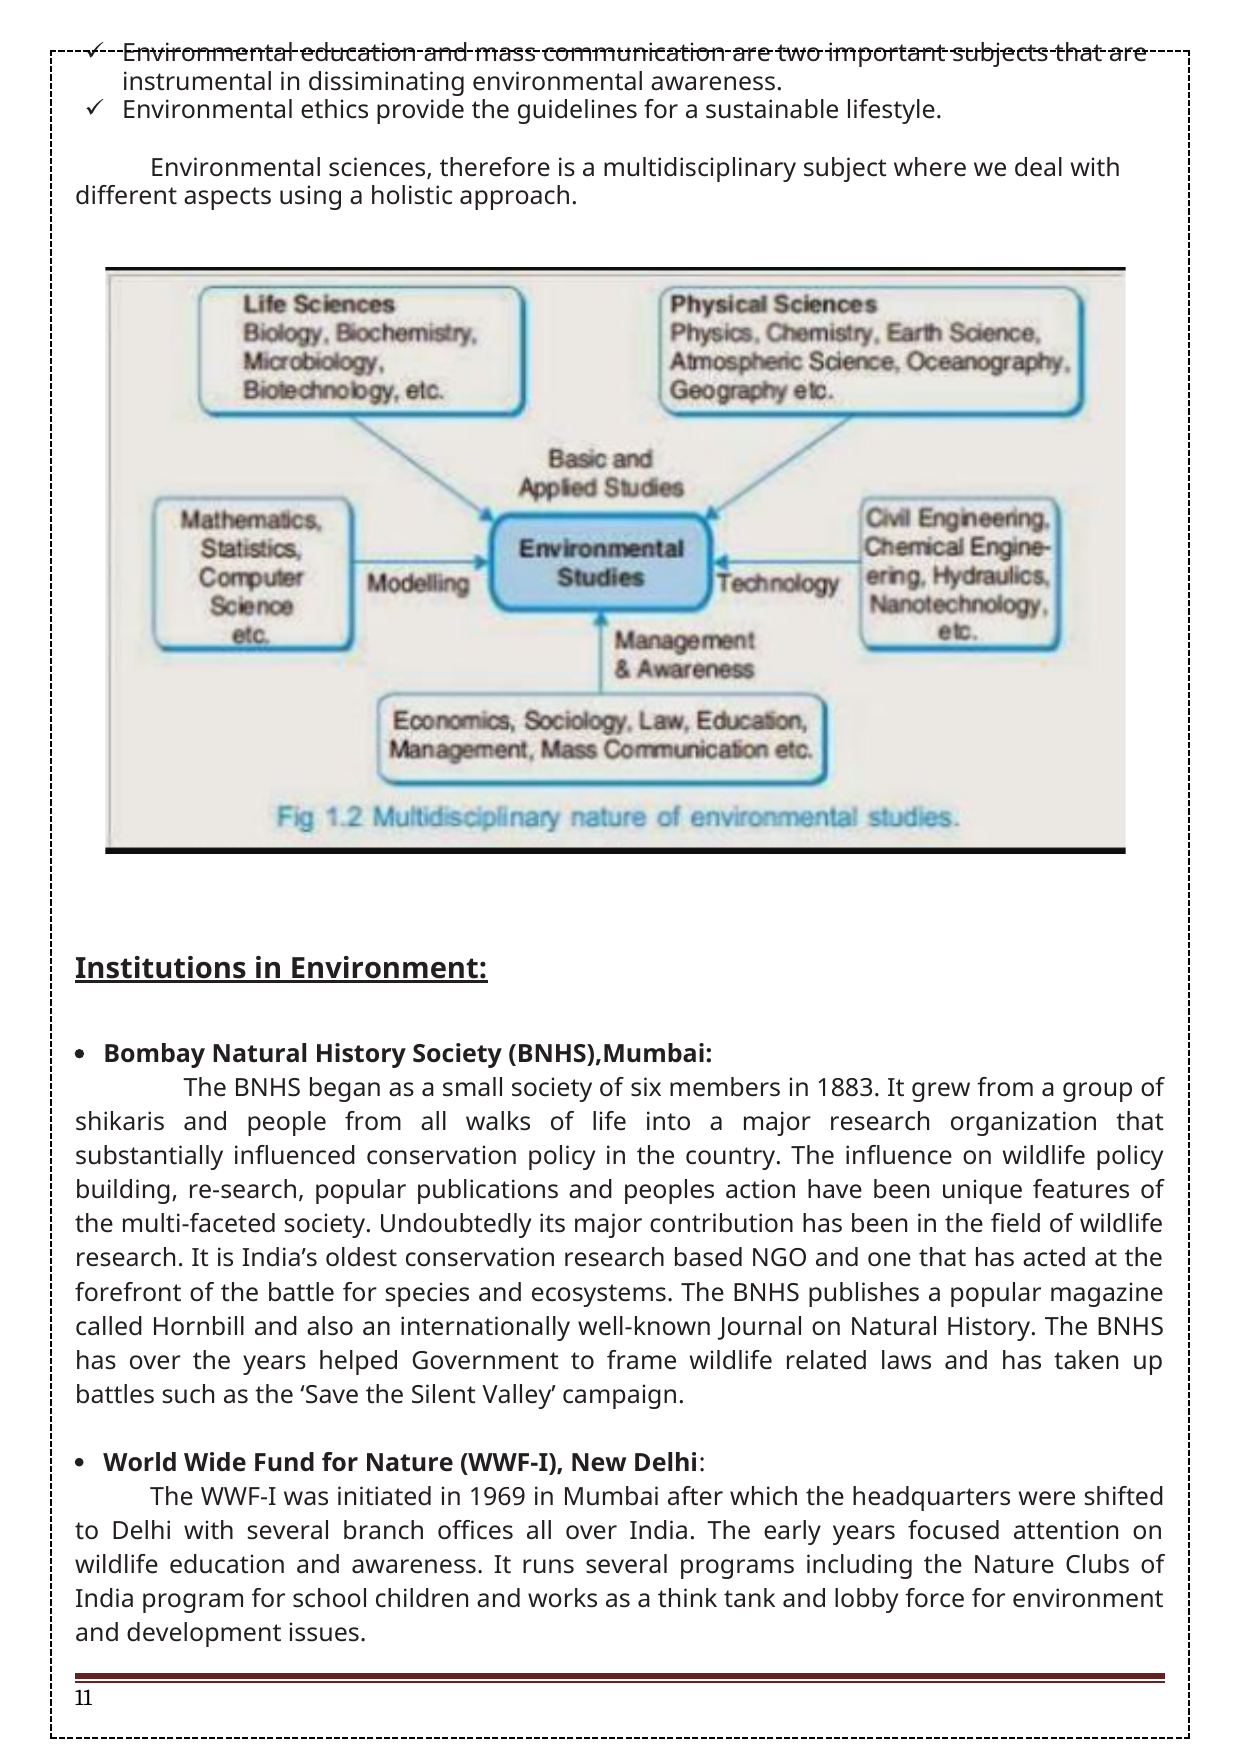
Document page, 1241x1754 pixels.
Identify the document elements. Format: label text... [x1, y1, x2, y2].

list Bombay Natural History Society (BNHS),Mumbai: [75, 1036, 1165, 1070]
text The WWF-I was initiated in 1969 in Mumbai after which the headquarters were shifted to Delhi with several branch offices all over India. The early years focused attention on wildlife education and awareness. It runs several programs including the Nature Clubs of India program for school children and works as a think tank and lobby force for environment and development issues. [75, 1478, 1165, 1649]
list Environmental education and mass communication are two important subjects that are instrumental in dissiminating environmental awareness. [84, 38, 1165, 96]
list Environmental ethics provide the guidelines for a sustainable lifestyle. [84, 96, 1165, 124]
picture [105, 267, 1126, 854]
text The BNHS began as a small society of six members in 1883. It grew from a group of shikaris and people from all walks of life into a major research organization that substantially influenced conservation policy in the country. The influence on wildlife policy building, re-search, popular publications and peoples action have been unique features of the multi-faceted society. Undoubtedly its major contribution has been in the field of wildlife research. It is India’s oldest conservation research based NGO and one that has acted at the forefront of the battle for species and ecosystems. The BNHS publishes a popular magazine called Hornbill and also an internationally well-known Journal on Natural History. The BNHS has over the years helped Government to frame wildlife related laws and has taken up battles such as the ‘Save the Silent Valley’ campaign. [75, 1070, 1165, 1410]
text Environmental sciences, therefore is a multidisciplinary subject where we deal with different aspects using a holistic approach. [75, 153, 1165, 210]
text Institutions in Environment: [75, 947, 1165, 987]
list World Wide Fund for Nature (WWF-I), New Delhi: [75, 1444, 1165, 1478]
